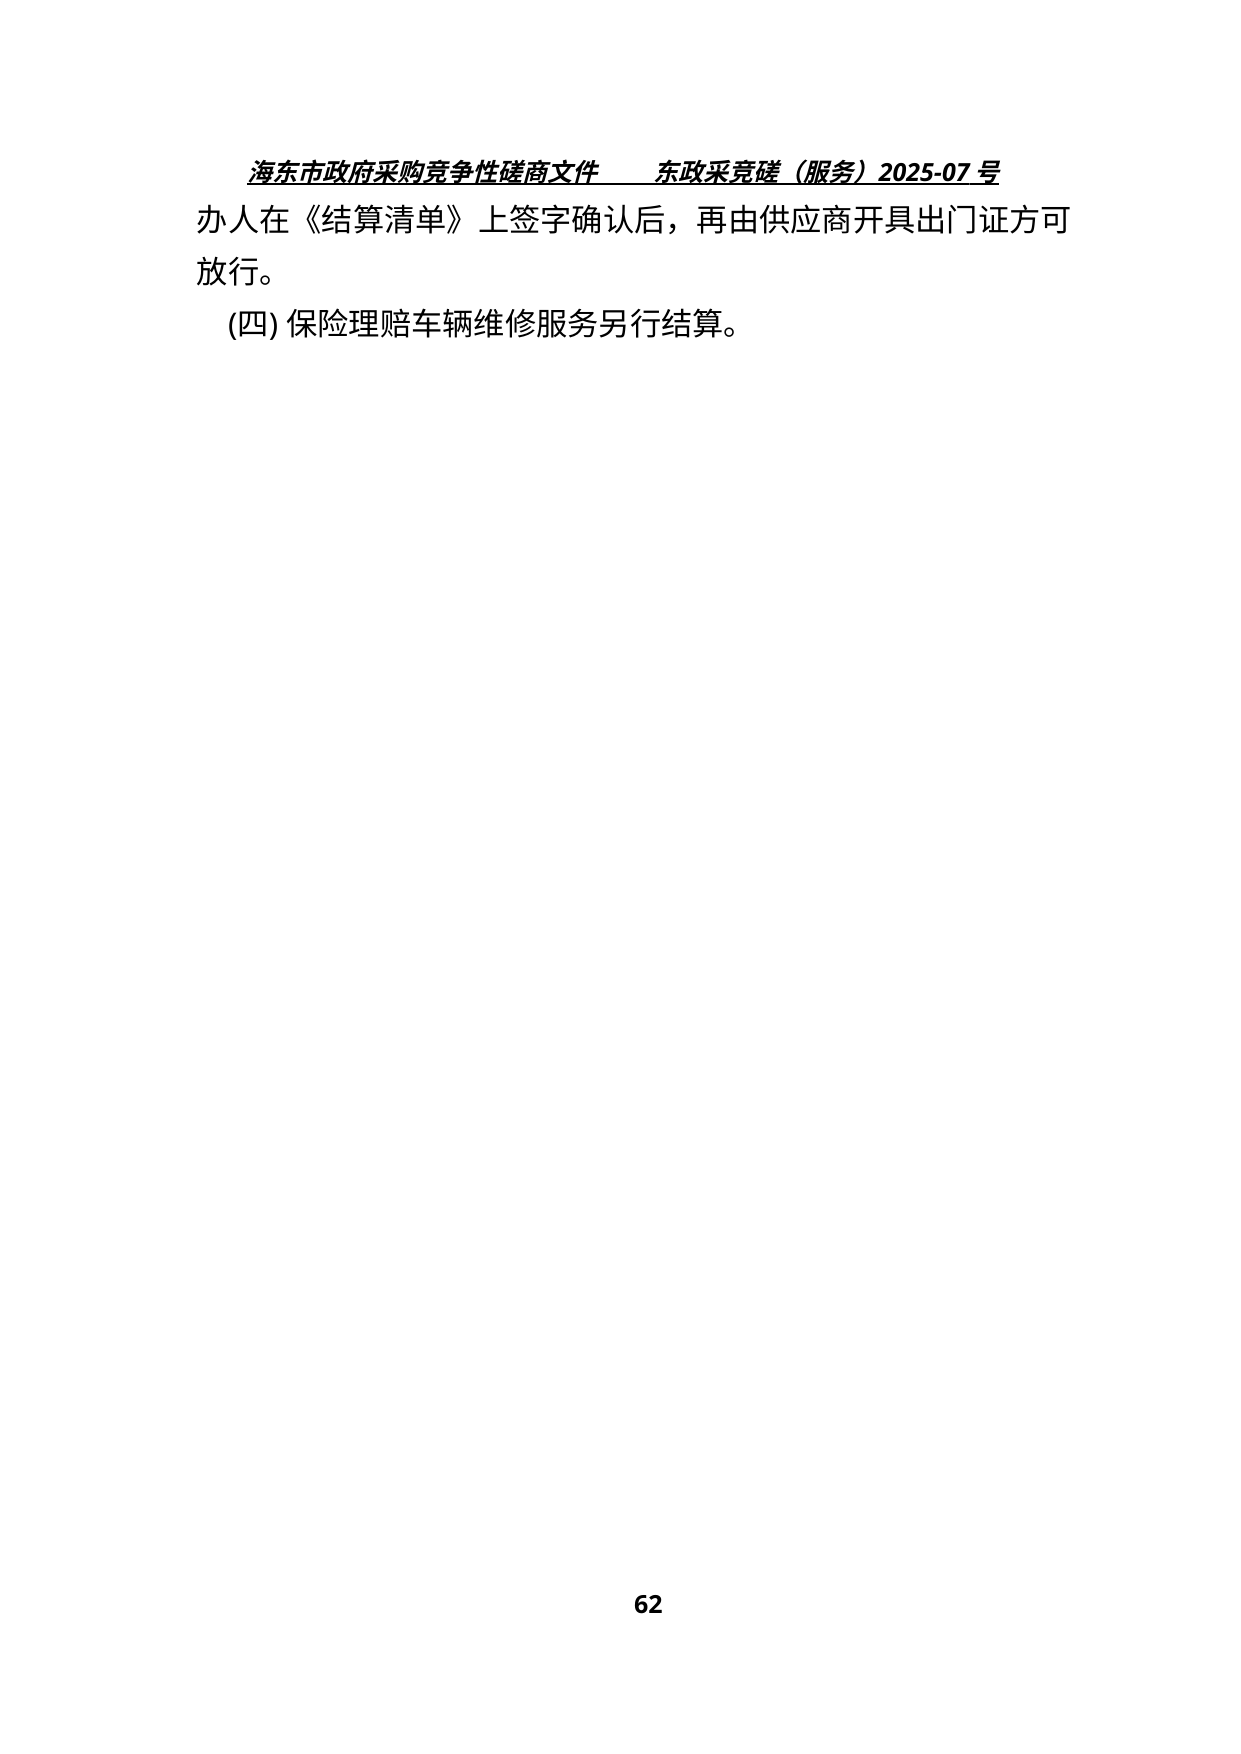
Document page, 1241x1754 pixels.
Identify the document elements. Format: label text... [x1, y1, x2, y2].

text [197, 190, 1081, 294]
text (四) 保险理赔车辆维修服务另行结算。 [165, 294, 1081, 346]
